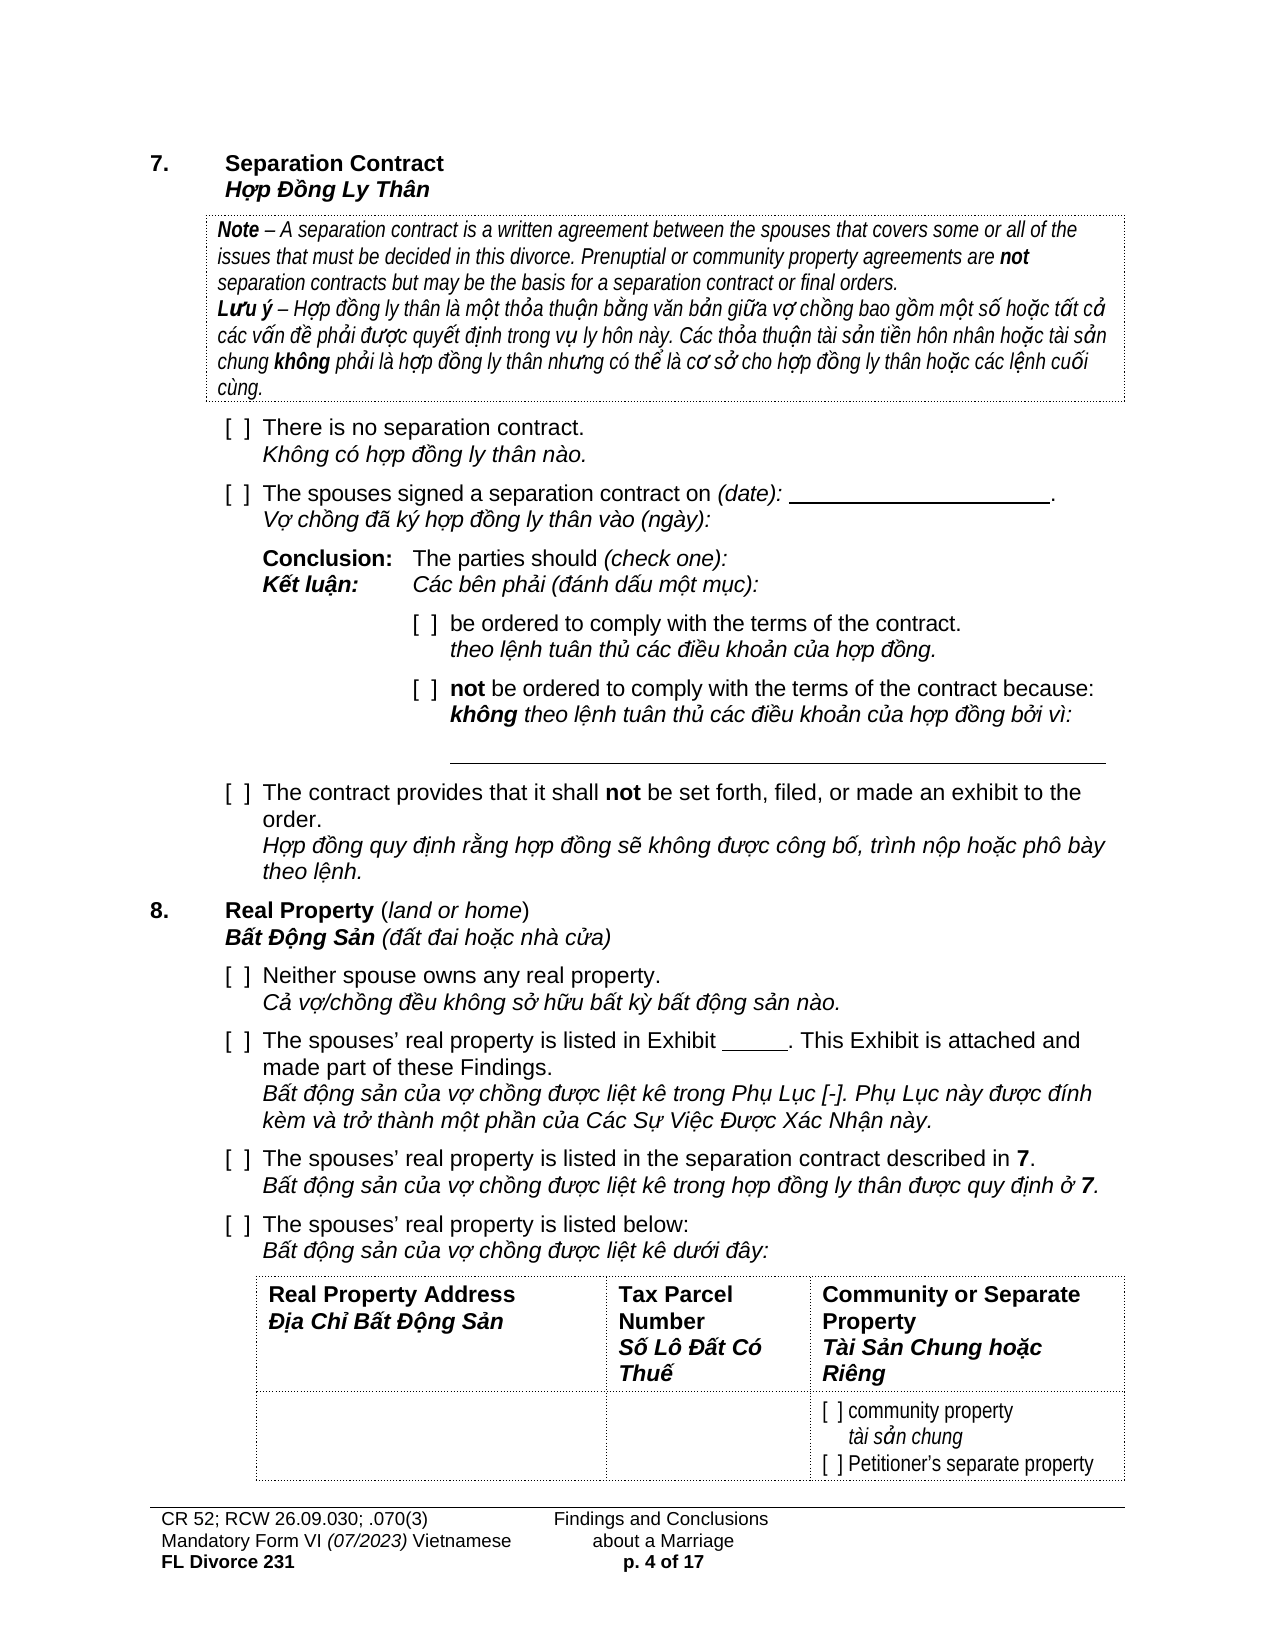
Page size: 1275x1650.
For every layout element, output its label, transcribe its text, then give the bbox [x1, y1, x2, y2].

text Hợp đồng quy định rằng hợp đồng sẽ không được công bố, trình nộp hoặc phô bày theo lệnh. [225, 832, 1125, 884]
text theo lệnh tuân thủ các điều khoản của hợp đồng. [412, 636, 1125, 663]
text [ ] be ordered to comply with the terms of the contract. [412, 610, 1125, 636]
text [ ] The contract provides that it shall not be set forth, filed, or made an exhibit to the order. [225, 779, 1125, 832]
text [ ] The spouses’ real property is listed in Exhibit . This Exhibit is attached and made part of these Findings. [225, 1027, 1125, 1080]
text Bất động sản của vợ chồng được liệt kê trong hợp đồng ly thân được quy định ở 7. [262, 1172, 1125, 1198]
list 8. Real Property (land or home) [150, 897, 1125, 923]
text [ ] not be ordered to comply with the terms of the contract because: [412, 675, 1125, 701]
text [ ] The spouses signed a separation contract on (date): . [225, 479, 1125, 506]
list Hợp Đồng Ly Thân [225, 176, 1125, 203]
text [ ] Neither spouse owns any real property. [225, 962, 1125, 989]
text Bất động sản của vợ chồng được liệt kê dưới đây: [262, 1237, 1125, 1263]
text [ ] The spouses’ real property is listed in the separation contract described in 7. [225, 1145, 1125, 1172]
list 7. Separation Contract [150, 150, 1125, 176]
table_cell [256, 1391, 606, 1480]
text [ ] There is no separation contract. [225, 414, 1125, 441]
table_header Real Property Address Địa Chỉ Bất Động Sản [256, 1276, 606, 1391]
text Conclusion: The parties should (check one): [262, 545, 1125, 571]
text Không có hợp đồng ly thân nào. [262, 441, 1125, 467]
table_cell [606, 1391, 810, 1480]
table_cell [810, 1391, 1124, 1480]
text [ ] The spouses’ real property is listed below: [225, 1211, 1125, 1237]
table_header Tax Parcel Number Số Lô Đất Có Thuế [606, 1276, 810, 1391]
text Vợ chồng đã ký hợp đồng ly thân vào (ngày): [225, 506, 1125, 532]
text Cả vợ/chồng đều không sở hữu bất kỳ bất động sản nào. [262, 989, 1125, 1015]
text không theo lệnh tuân thủ các điều khoản của hợp đồng bởi vì: [412, 701, 1125, 728]
table_header Note – A separation contract is a written agreement between the spouses that covers some or all of the issues that must be decided in this divorce. Prenuptial or community property agreements are not separation contracts but may be the basis for a separation contract or final orders. Lưu ý – Hợp đồng ly thân là một thỏa thuận bằng văn bản giữa vợ chồng bao gồm một số hoặc tất cả các vấn đề phải được quyết định trong vụ ly hôn này. Các thỏa thuận tài sản tiền hôn nhân hoặc tài sản chung không phải là hợp đồng ly thân nhưng có thể là cơ sở cho hợp đồng ly thân hoặc các lệnh cuối cùng. [206, 215, 1124, 401]
table_header Community or Separate Property Tài Sản Chung hoặc Riêng [810, 1276, 1124, 1391]
text Bất động sản của vợ chồng được liệt kê trong Phụ Lục [-]. Phụ Lục này được đính kèm và trở thành một phần của Các Sự Việc Được Xác Nhận này. [225, 1080, 1125, 1133]
list Bất Động Sản (đất đai hoặc nhà cửa) [150, 923, 1125, 950]
text Kết luận: Các bên phải (đánh dấu một mục): [262, 571, 1125, 597]
